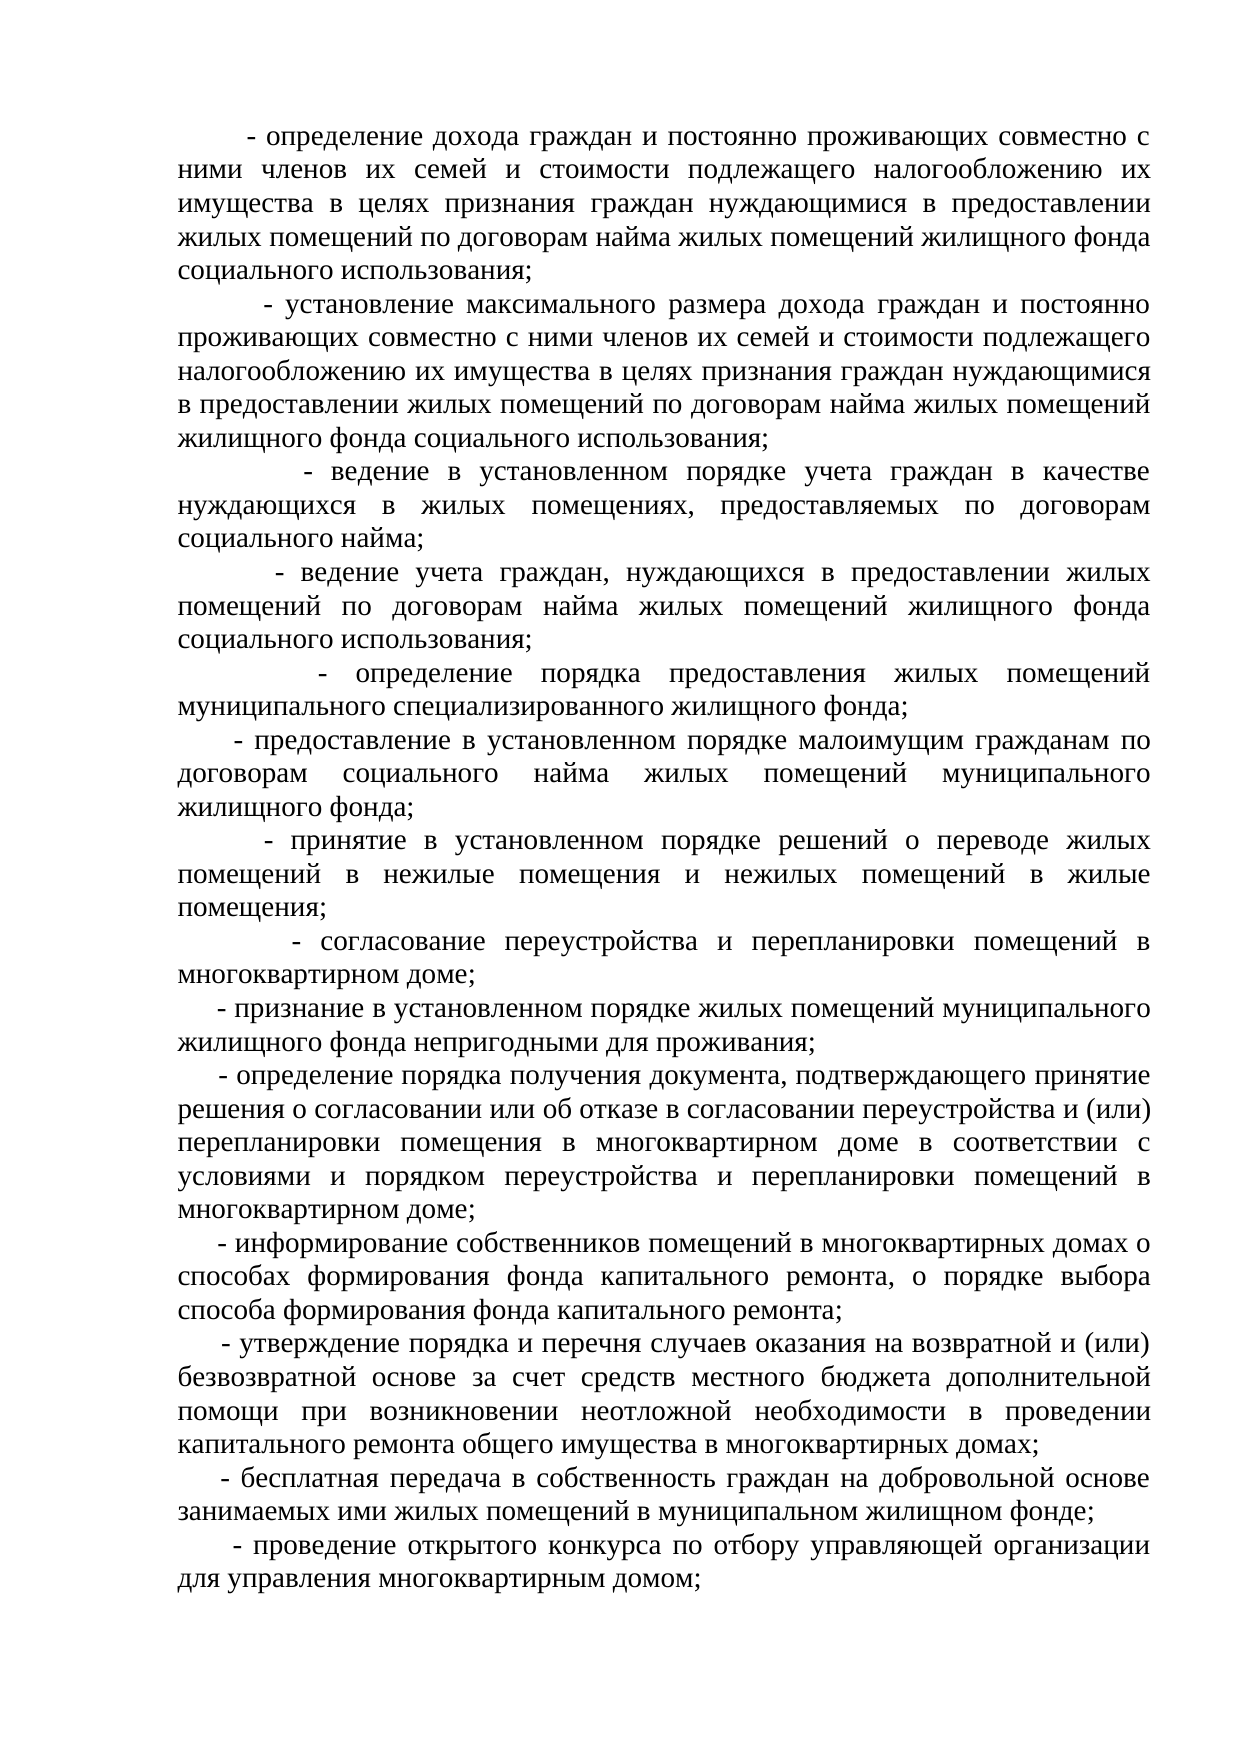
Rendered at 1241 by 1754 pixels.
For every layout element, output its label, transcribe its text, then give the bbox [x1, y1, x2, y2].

text - ведение учета граждан, нуждающихся в предоставлении жилых помещений по договорам найма жилых помещений жилищного фонда социального использования; [177, 554, 1152, 655]
text - определение порядка получения документа, подтверждающего принятие решения о согласовании или об отказе в согласовании переустройства и (или) перепланировки помещения в многоквартирном доме в соответствии с условиями и порядком переустройства и перепланировки помещений в многоквартирном доме; [177, 1057, 1152, 1225]
text - проведение открытого конкурса по отбору управляющей организации для управления многоквартирным домом; [177, 1527, 1152, 1594]
text - бесплатная передача в собственность граждан на добровольной основе занимаемых ими жилых помещений в муниципальном жилищном фонде; [177, 1460, 1152, 1527]
text - установление максимального размера дохода граждан и постоянно проживающих совместно с ними членов их семей и стоимости подлежащего налогообложению их имущества в целях признания граждан нуждающимися в предоставлении жилых помещений по договорам найма жилых помещений жилищного фонда социального использования; [177, 286, 1152, 453]
text - информирование собственников помещений в многоквартирных домах о способах формирования фонда капитального ремонта, о порядке выбора способа формирования фонда капитального ремонта; [177, 1225, 1152, 1326]
text - определение порядка предоставления жилых помещений муниципального специализированного жилищного фонда; [177, 655, 1152, 722]
text - определение дохода граждан и постоянно проживающих совместно с ними членов их семей и стоимости подлежащего налогообложению их имущества в целях признания граждан нуждающимися в предоставлении жилых помещений по договорам найма жилых помещений жилищного фонда социального использования; [177, 118, 1152, 286]
text - утверждение порядка и перечня случаев оказания на возвратной и (или) безвозвратной основе за счет средств местного бюджета дополнительной помощи при возникновении неотложной необходимости в проведении капитального ремонта общего имущества в многоквартирных домах; [177, 1326, 1152, 1460]
text - ведение в установленном порядке учета граждан в качестве нуждающихся в жилых помещениях, предоставляемых по договорам социального найма; [177, 453, 1152, 554]
text - принятие в установленном порядке решений о переводе жилых помещений в нежилые помещения и нежилых помещений в жилые помещения; [177, 822, 1152, 923]
text - согласование переустройства и перепланировки помещений в многоквартирном доме; [177, 923, 1152, 990]
text - предоставление в установленном порядке малоимущим гражданам по договорам социального найма жилых помещений муниципального жилищного фонда; [177, 722, 1152, 822]
text - признание в установленном порядке жилых помещений муниципального жилищного фонда непригодными для проживания; [177, 990, 1152, 1057]
